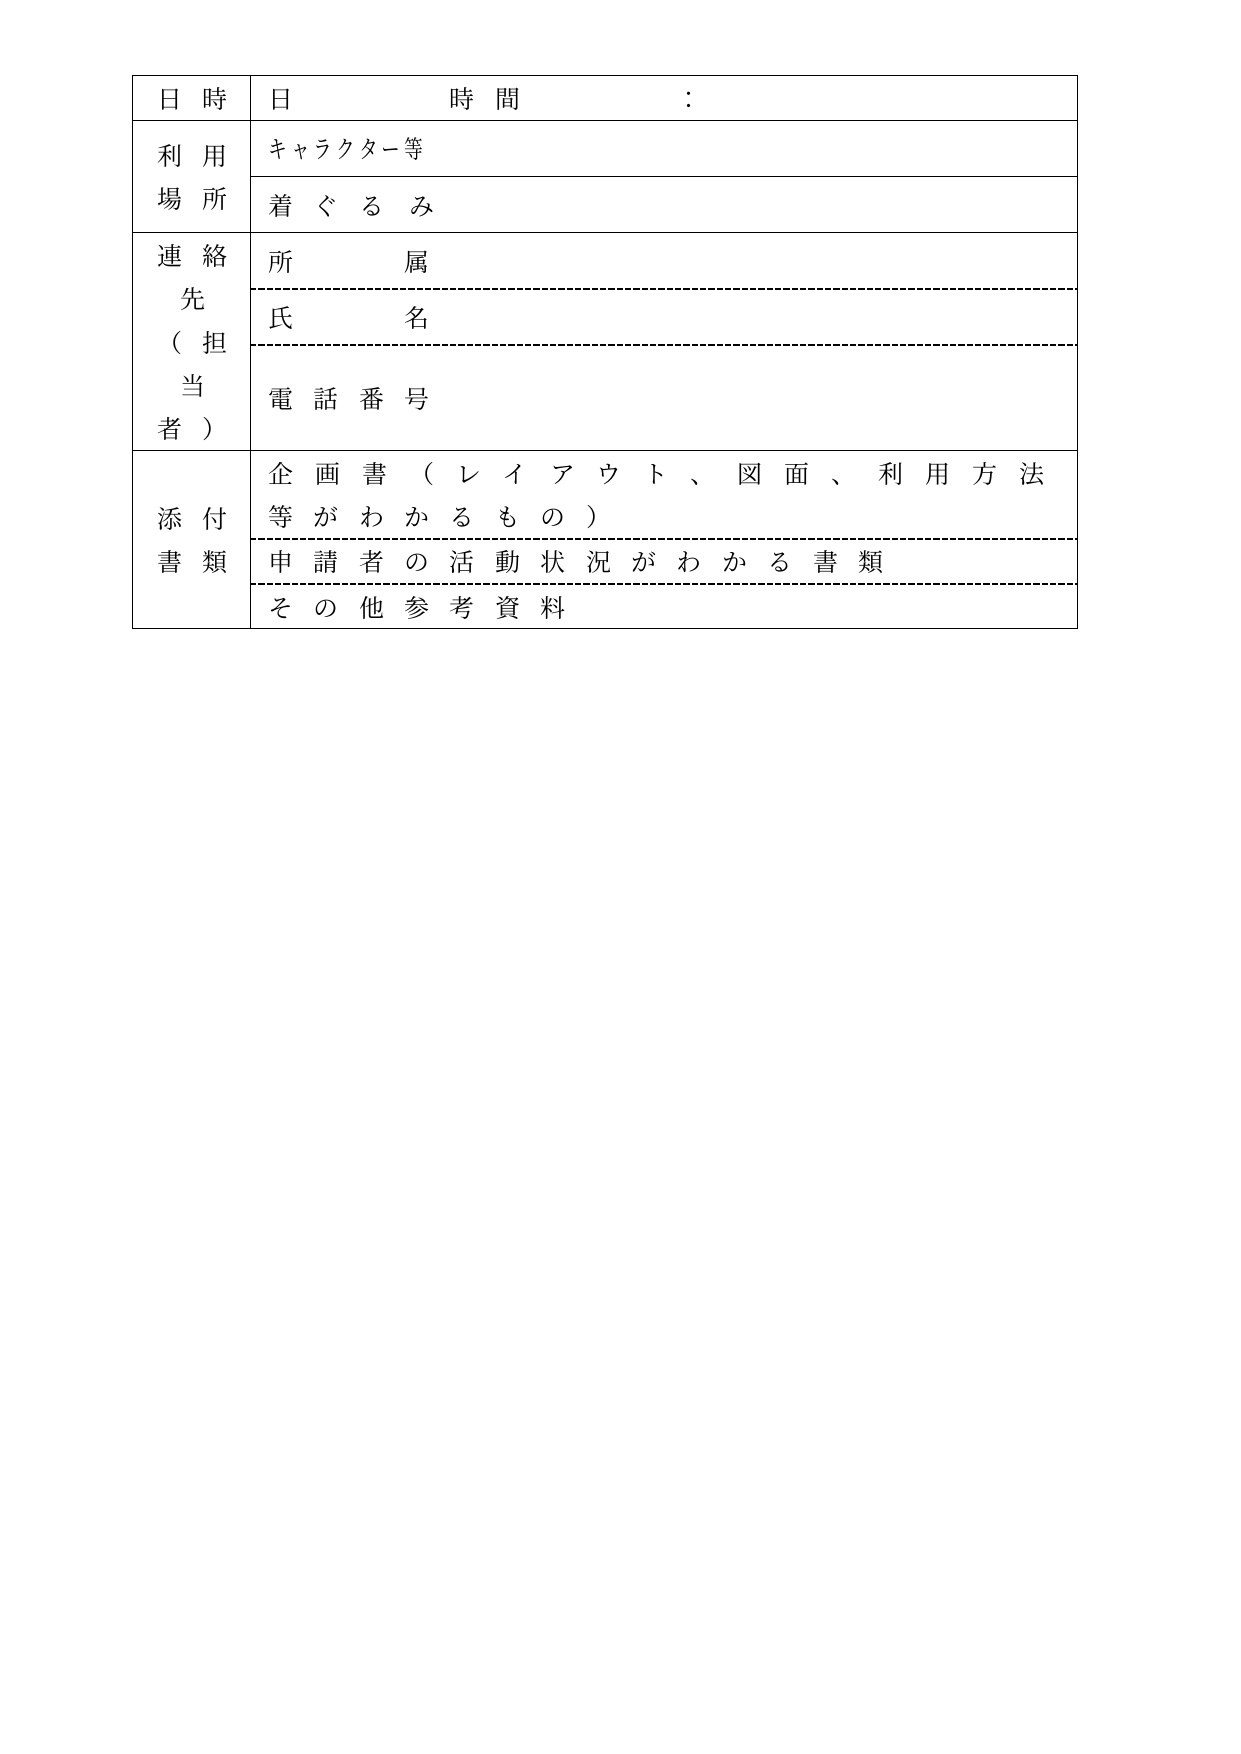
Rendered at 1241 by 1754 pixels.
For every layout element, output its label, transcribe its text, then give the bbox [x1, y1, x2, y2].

table_cell 所 属 [251, 233, 1077, 288]
table_cell 企画書（レイアウト、図面、利用方法等がわかるもの） [251, 451, 1077, 537]
table_cell 利用場所 [133, 121, 250, 232]
table_cell 着ぐるみ [251, 177, 1077, 232]
table_cell 添付書類 [133, 451, 250, 628]
table_cell 連絡先 （担当者） [133, 233, 250, 450]
table_cell 電話番号 [251, 344, 1077, 450]
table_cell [251, 76, 1077, 120]
table_cell 借受及び 返却日時 [133, 76, 250, 120]
table_cell キャラクター等 [251, 121, 1077, 176]
table_cell 申請者の活動状況がわかる書類 [251, 538, 1077, 583]
table_cell その他参考資料 [251, 583, 1077, 628]
table_cell 氏 名 [251, 288, 1077, 344]
